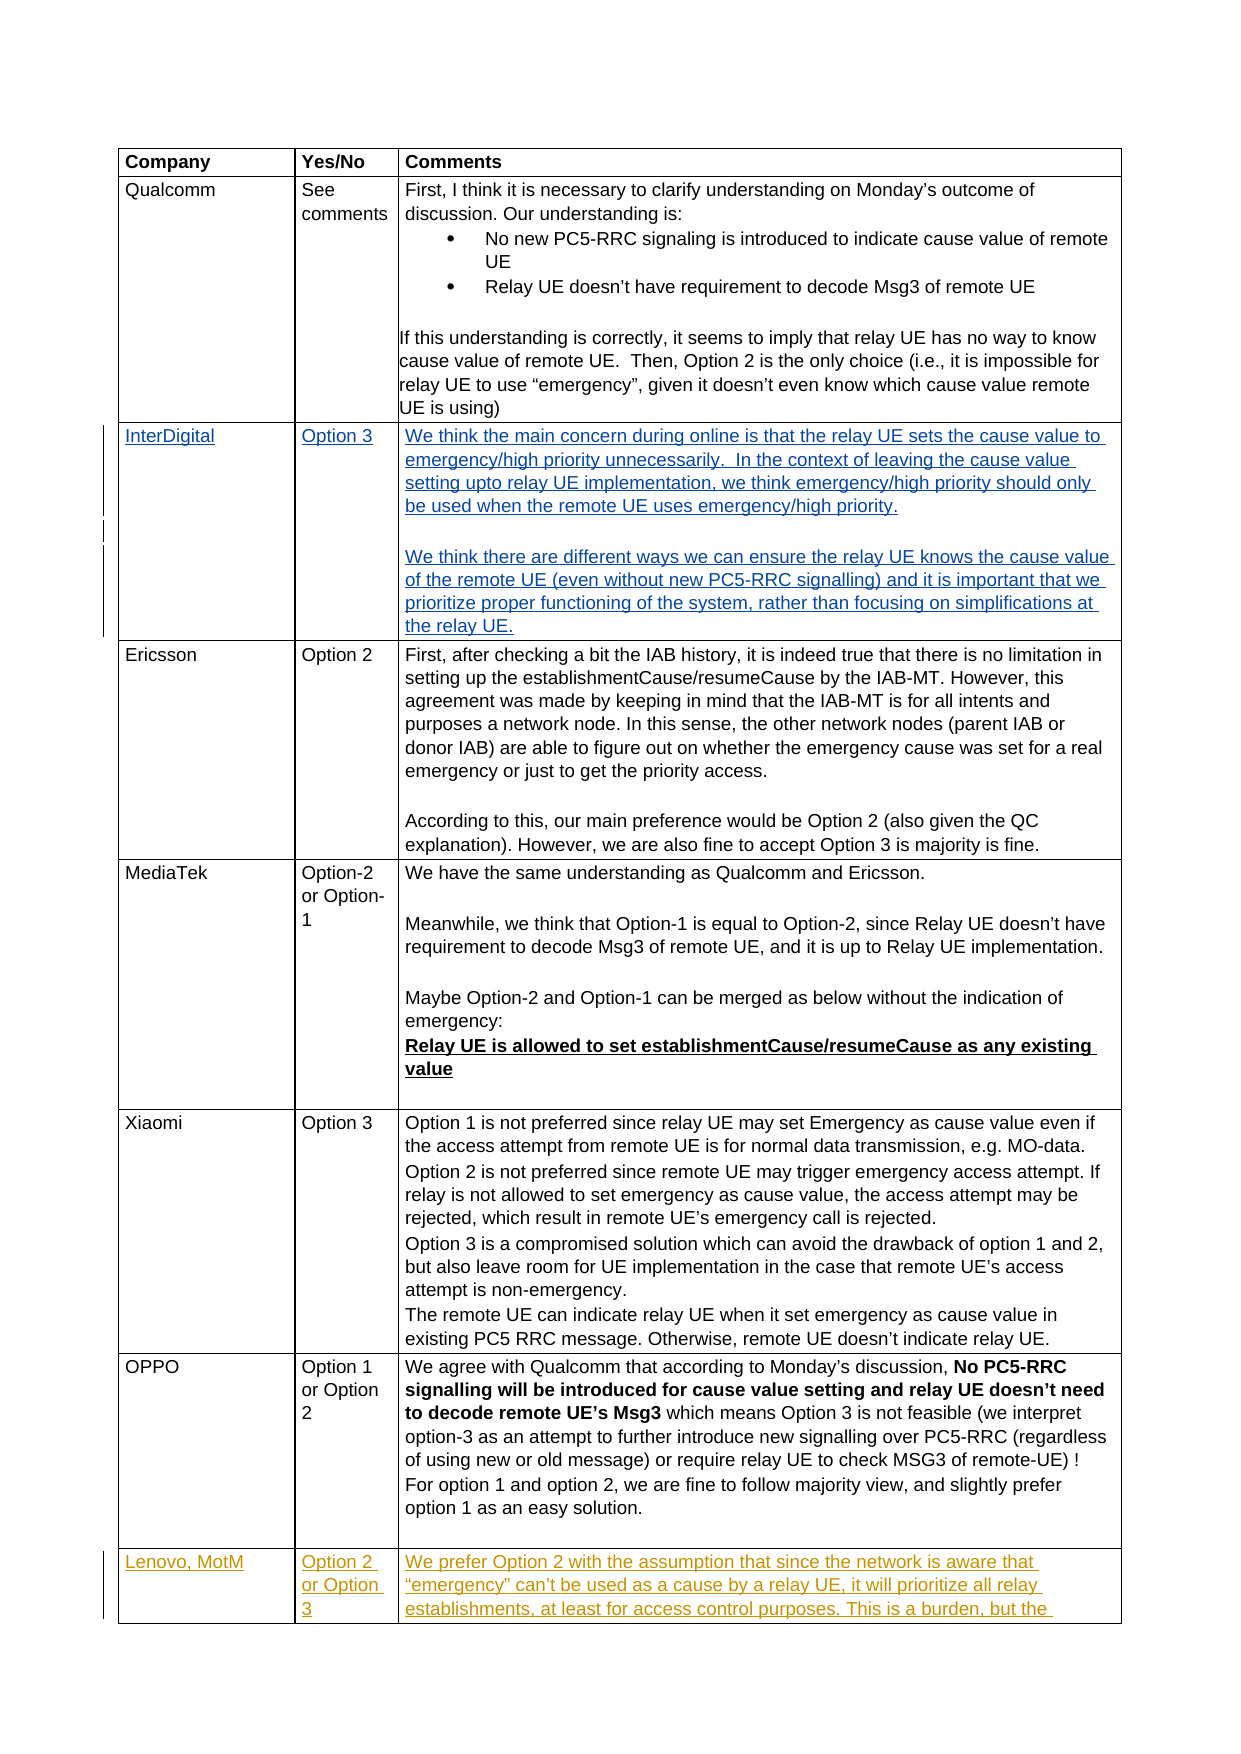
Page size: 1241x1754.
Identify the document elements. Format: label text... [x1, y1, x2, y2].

table_cell We agree with Qualcomm that according to Monday’s discussion, No PC5-RRC signalling will be introduced for cause value setting and relay UE doesn’t need to decode remote UE’s Msg3 which means Option 3 is not feasible (we interpret option-3 as an attempt to further introduce new signalling over PC5-RRC (regardless of using new or old message) or require relay UE to check MSG3 of remote-UE) ! For option 1 and option 2, we are fine to follow majority view, and slightly prefer option 1 as an easy solution. [399, 1354, 1121, 1548]
table_cell Xiaomi [119, 1110, 294, 1353]
table_cell OPPO [119, 1354, 294, 1548]
table_cell We have the same understanding as Qualcomm and Ericsson. Meanwhile, we think that Option-1 is equal to Option-2, since Relay UE doesn’t have requirement to decode Msg3 of remote UE, and it is up to Relay UE implementation. Maybe Option-2 and Option-1 can be merged as below without the indication of emergency: Relay UE is allowed to set establishmentCause/resumeCause as any existing value [399, 860, 1121, 1109]
table_cell Ericsson [119, 641, 294, 859]
table_cell Option 1 or Option 2 [296, 1354, 398, 1548]
table_cell Qualcomm [119, 177, 294, 422]
table_cell See comments [296, 177, 398, 422]
table_cell [296, 1549, 398, 1623]
table_cell [119, 1549, 294, 1623]
table_cell Option-2 or Option-1 [296, 860, 398, 1109]
table_cell [399, 423, 1121, 640]
table_cell First, I think it is necessary to clarify understanding on Monday’s outcome of discussion. Our understanding is: No new PC5-RRC signaling is introduced to indicate cause value of remote UE Relay UE doesn’t have requirement to decode Msg3 of remote UE If this understanding is correctly, it seems to imply that relay UE has no way to know cause value of remote UE. Then, Option 2 is the only choice (i.e., it is impossible for relay UE to use “emergency”, given it doesn’t even know which cause value remote UE is using) [399, 177, 1121, 422]
table_cell MediaTek [119, 860, 294, 1109]
table_header Comments [399, 149, 1121, 176]
table_cell Option 1 is not preferred since relay UE may set Emergency as cause value even if the access attempt from remote UE is for normal data transmission, e.g. MO-data. Option 2 is not preferred since remote UE may trigger emergency access attempt. If relay is not allowed to set emergency as cause value, the access attempt may be rejected, which result in remote UE’s emergency call is rejected. Option 3 is a compromised solution which can avoid the drawback of option 1 and 2, but also leave room for UE implementation in the case that remote UE’s access attempt is non-emergency. The remote UE can indicate relay UE when it set emergency as cause value in existing PC5 RRC message. Otherwise, remote UE doesn’t indicate relay UE. [399, 1110, 1121, 1353]
table_cell First, after checking a bit the IAB history, it is indeed true that there is no limitation in setting up the establishmentCause/resumeCause by the IAB-MT. However, this agreement was made by keeping in mind that the IAB-MT is for all intents and purposes a network node. In this sense, the other network nodes (parent IAB or donor IAB) are able to figure out on whether the emergency cause was set for a real emergency or just to get the priority access. According to this, our main preference would be Option 2 (also given the QC explanation). However, we are also fine to accept Option 3 is majority is fine. [399, 641, 1121, 859]
table_cell [119, 423, 294, 640]
table_header Company [119, 149, 294, 176]
table_cell Option 2 [296, 641, 398, 859]
table_cell [296, 423, 398, 640]
table_cell Option 3 [296, 1110, 398, 1353]
table_header Yes/No [296, 149, 398, 176]
table_cell [399, 1549, 1121, 1623]
